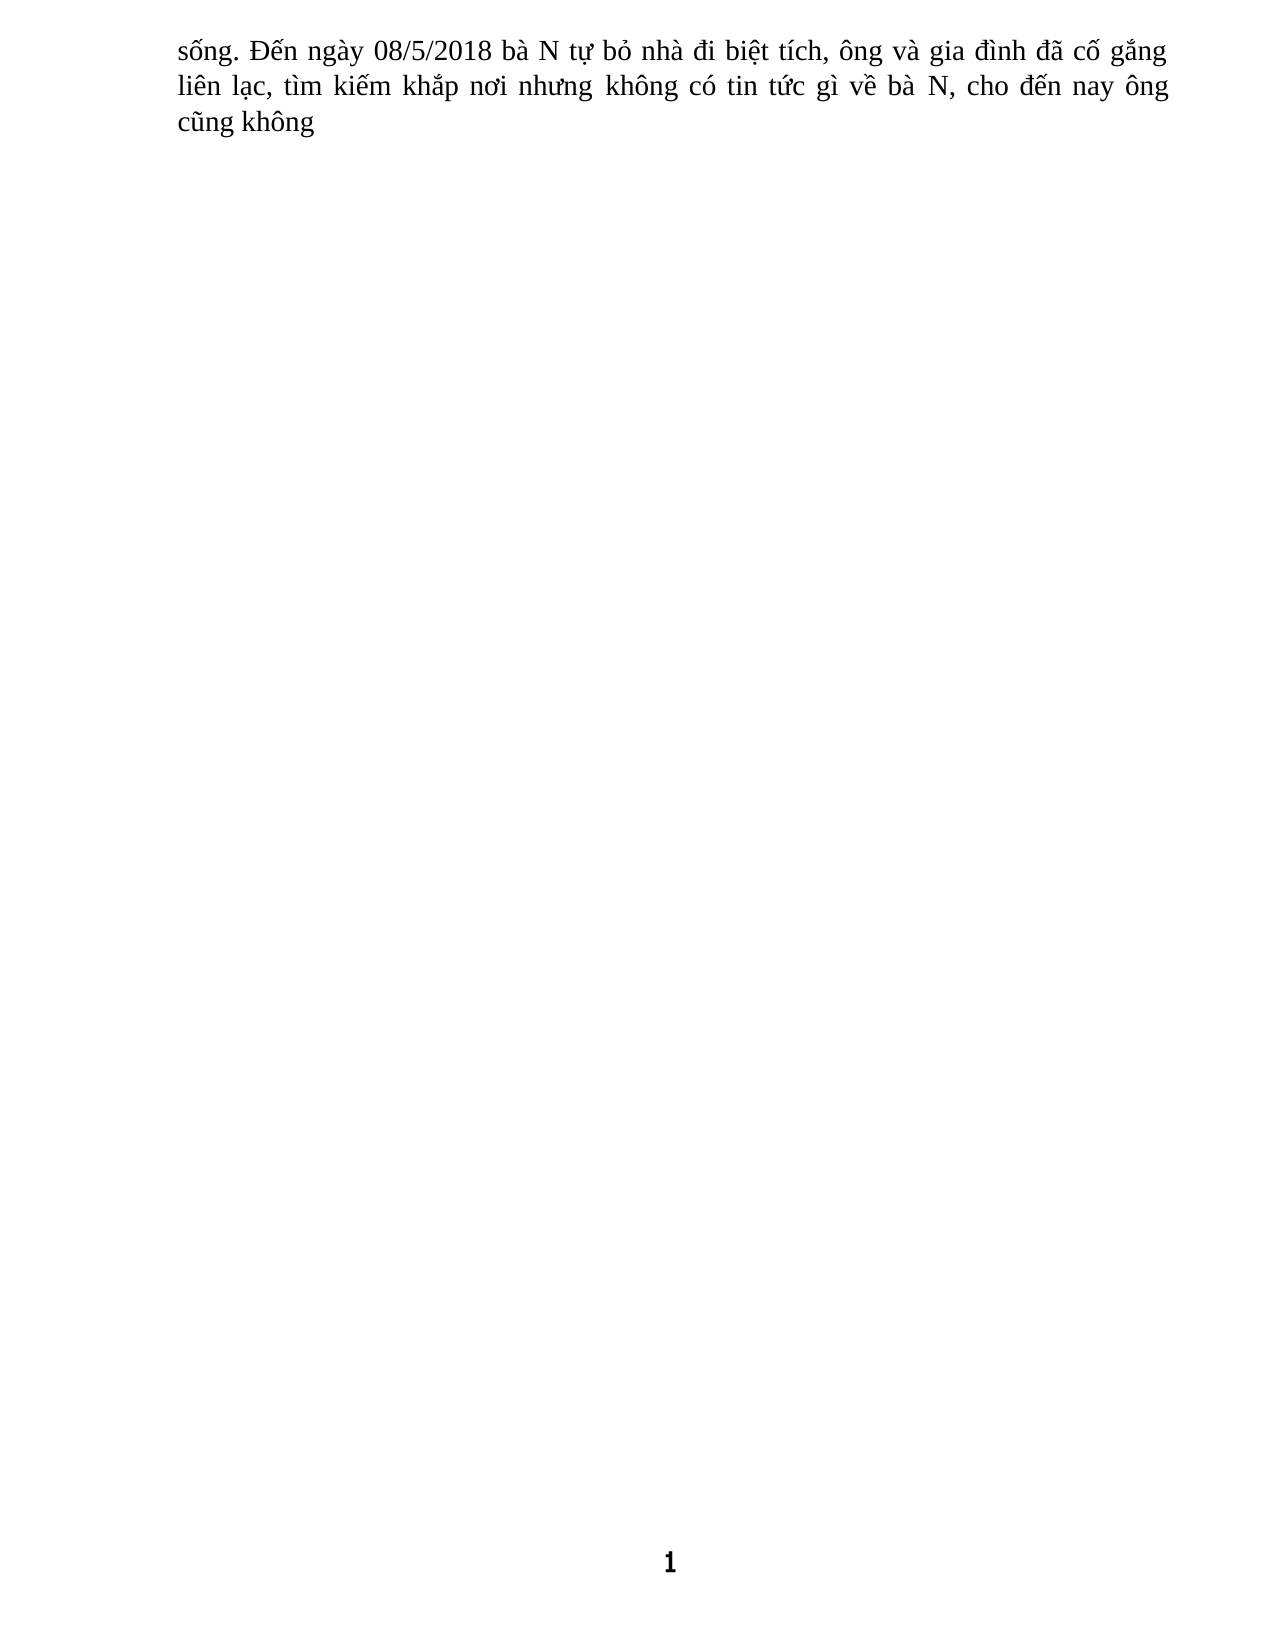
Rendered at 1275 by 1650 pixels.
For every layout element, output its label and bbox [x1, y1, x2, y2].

picture [664, 1545, 682, 1575]
text [177, 33, 1169, 137]
